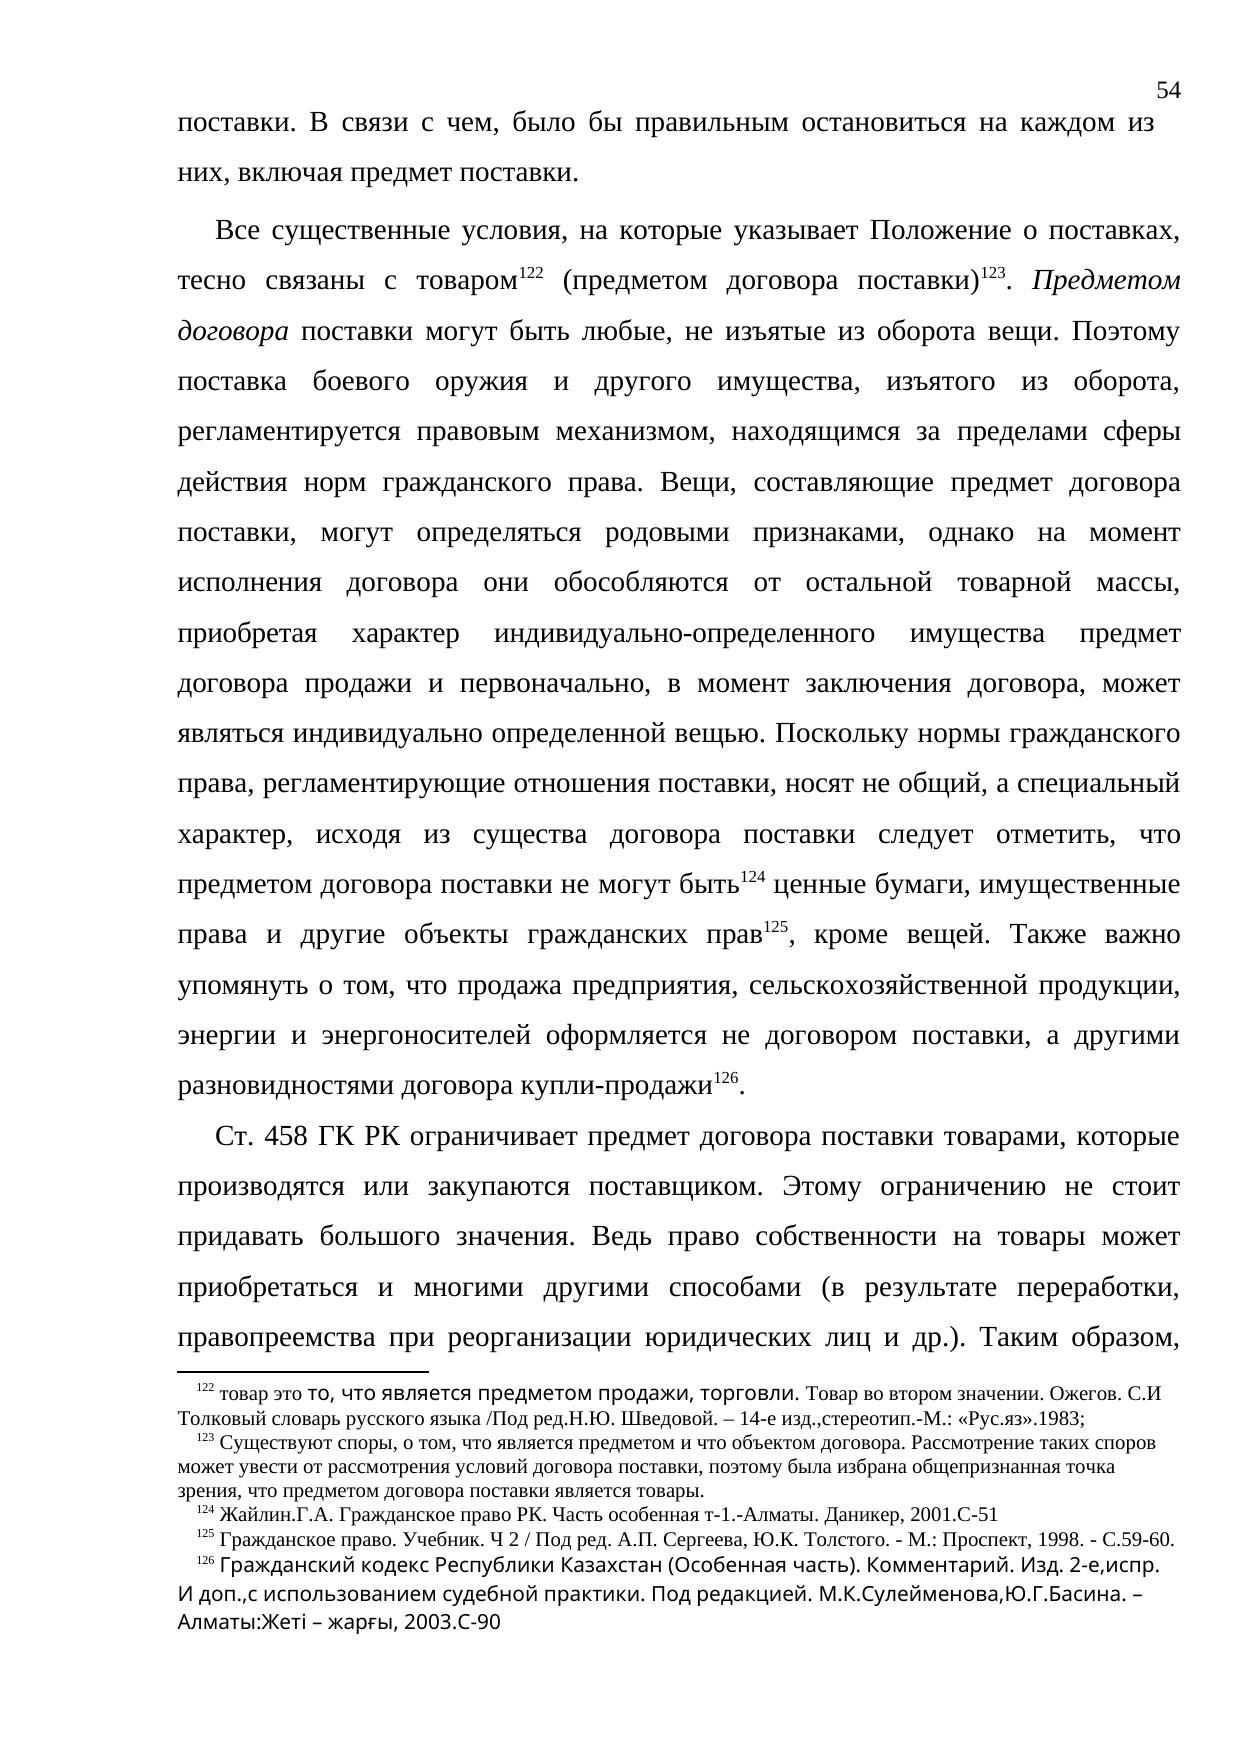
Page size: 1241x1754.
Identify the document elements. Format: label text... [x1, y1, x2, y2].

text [177, 104, 1181, 188]
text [177, 1118, 1181, 1353]
text Все существенные условия, на которые указывает Положение о поставках, тесно связаны с товаром (предметом договора поставки). Предметом договора поставки могут быть любые, не изъятые из оборота вещи. Поэтому поставка боевого оружия и другого имущества, изъятого из оборота, регламентируется правовым механизмом, находящимся за пределами сферы действия норм гражданского права. Вещи, составляющие предмет договора поставки, могут определяться родовыми признаками, однако на момент исполнения договора они обособляются от остальной товарной массы, приобретая характер индивидуально-определенного имущества предмет договора продажи и первоначально, в момент заключения договора, может являться индивидуально определенной вещью. Поскольку нормы гражданского права, регламентирующие отношения поставки, носят не общий, а специальный характер, исходя из существа договора поставки следует отметить, что предметом договора поставки не могут быть ценные бумаги, имущественные права и другие объекты гражданских прав, кроме вещей. Также важно упомянуть о том, что продажа предприятия, сельскохозяйственной продукции, энергии и энергоносителей оформляется не договором поставки, а другими разновидностями договора купли-продажи. [177, 212, 1181, 1101]
